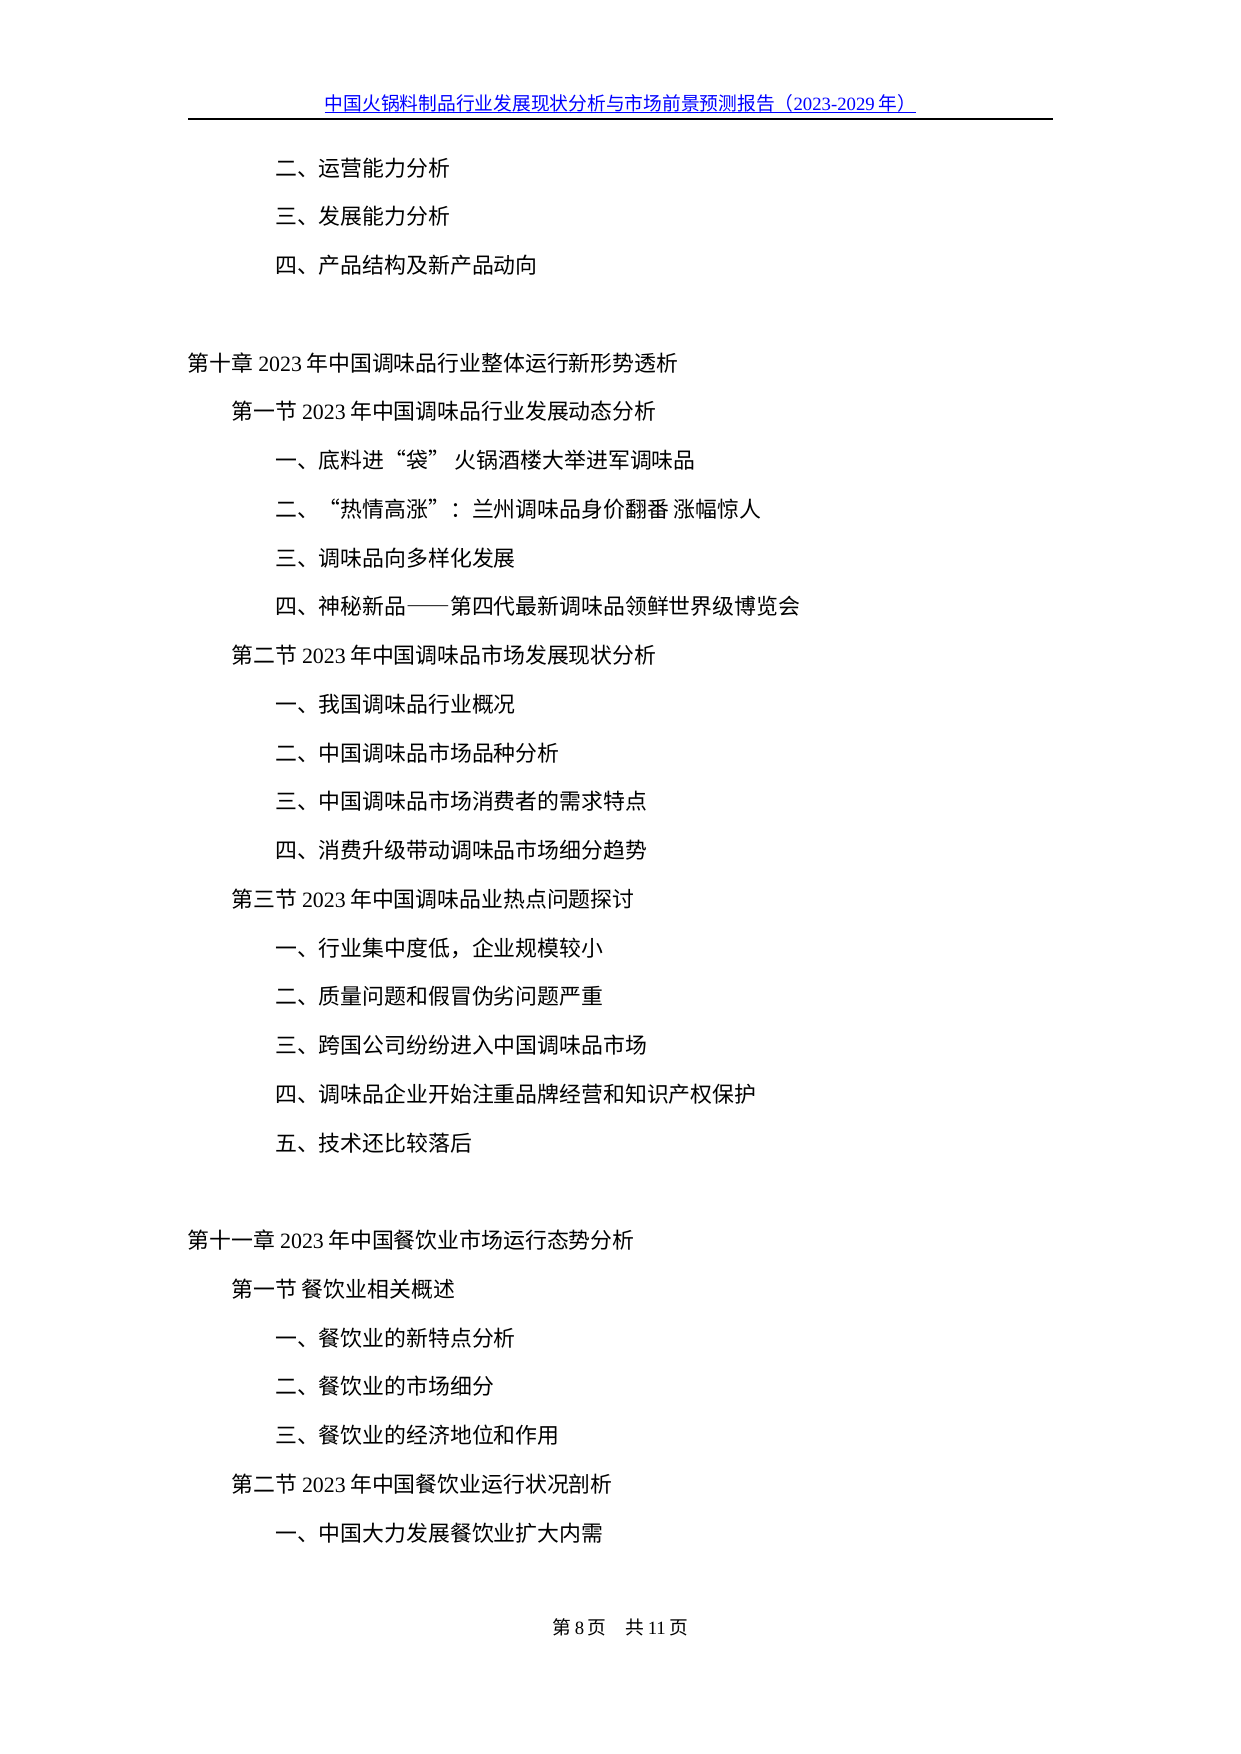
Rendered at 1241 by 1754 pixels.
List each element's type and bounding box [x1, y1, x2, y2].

text [187, 150, 1053, 1548]
